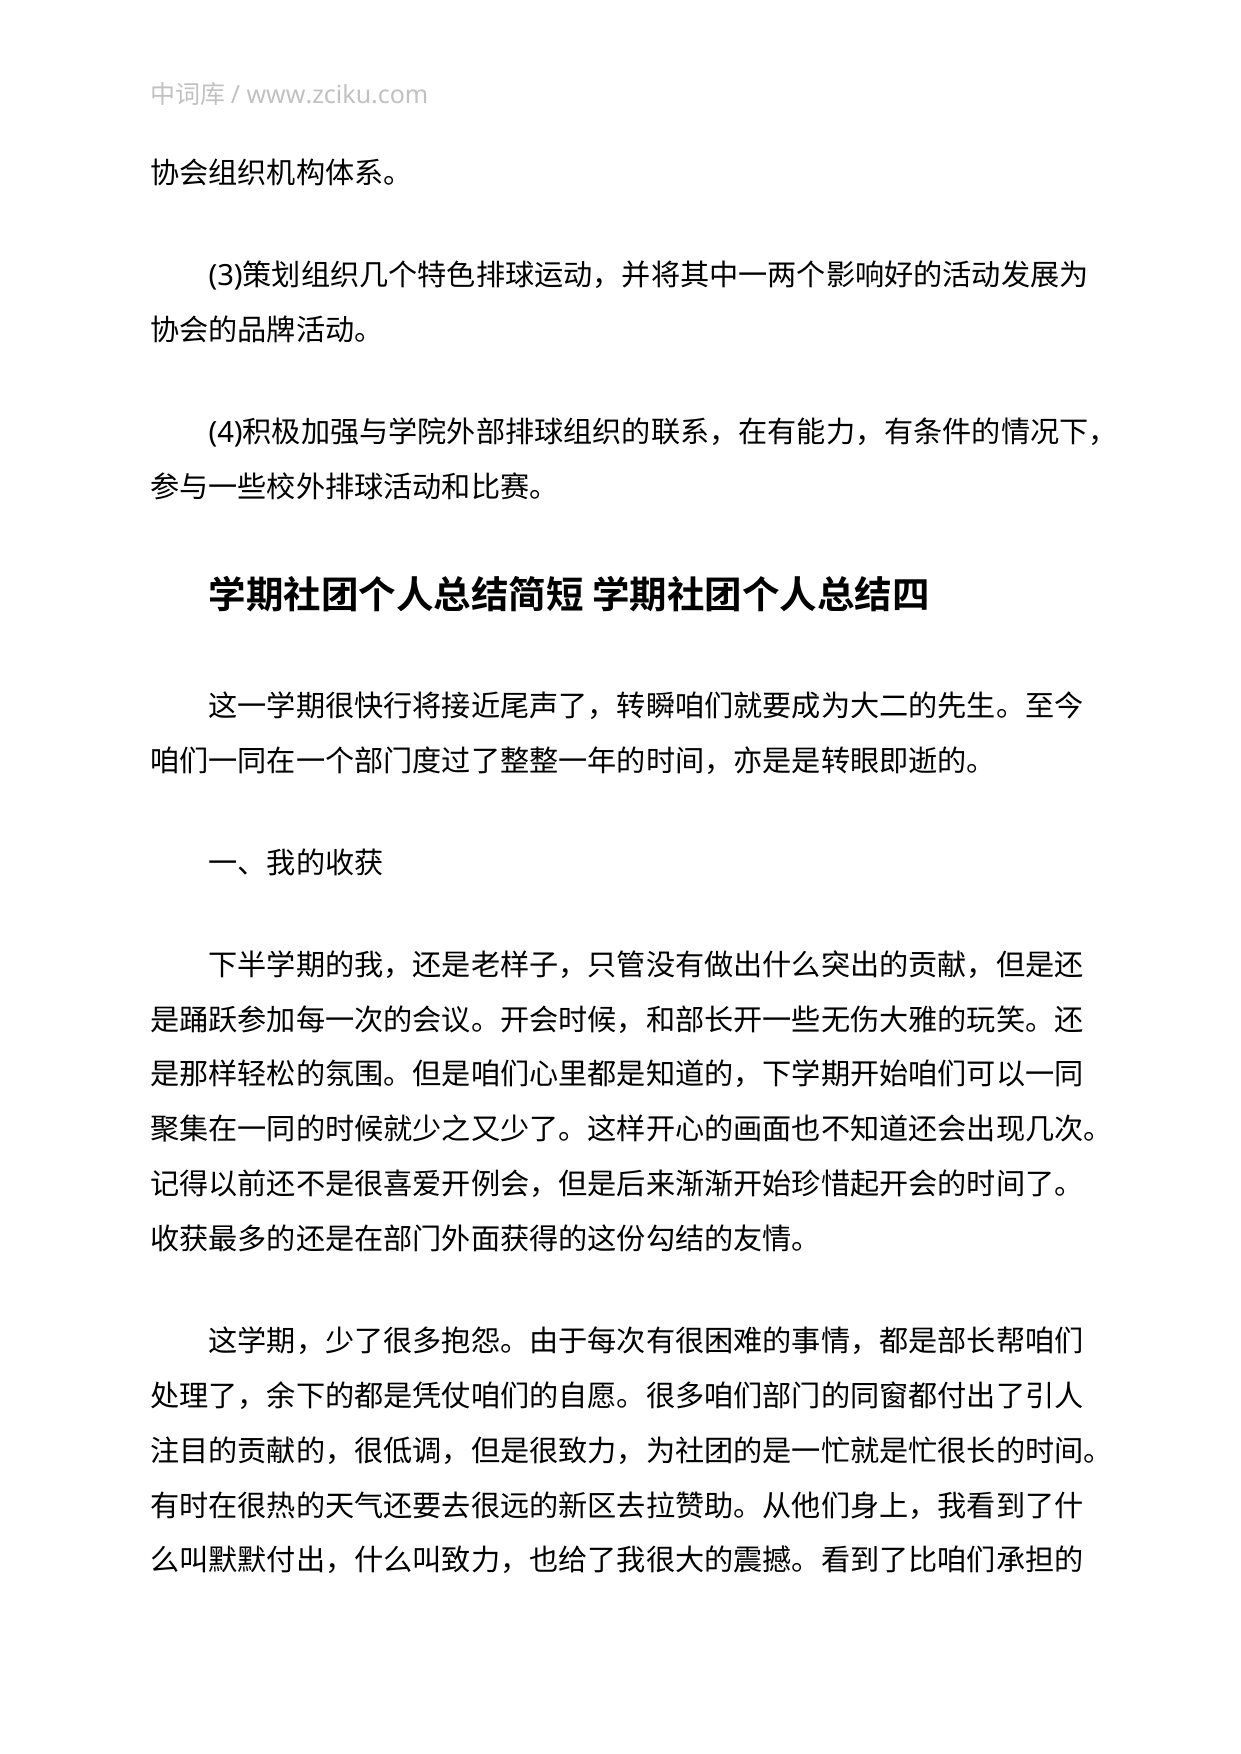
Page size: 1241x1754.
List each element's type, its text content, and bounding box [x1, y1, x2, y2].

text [150, 1317, 1090, 1579]
text (4)积极加强与学院外部排球组织的联系，在有能力，有条件的情况下，参与一些校外排球活动和比赛。 [150, 408, 1090, 506]
text 一、我的收获 [150, 839, 1090, 882]
text 学期社团个人总结简短 学期社团个人总结四 [150, 565, 1090, 619]
text 下半学期的我，还是老样子，只管没有做出什么突出的贡献，但是还是踊跃参加每一次的会议。开会时候，和部长开一些无伤大雅的玩笑。还是那样轻松的氛围。但是咱们心里都是知道的，下学期开始咱们可以一同聚集在一同的时候就少之又少了。这样开心的画面也不知道还会出现几次。记得以前还不是很喜爱开例会，但是后来渐渐开始珍惜起开会的时间了。收获最多的还是在部门外面获得的这份勾结的友情。 [150, 941, 1090, 1258]
text 这一学期很快行将接近尾声了，转瞬咱们就要成为大二的先生。至今咱们一同在一个部门度过了整整一年的时间，亦是是转眼即逝的。 [150, 683, 1090, 780]
text (3)策划组织几个特色排球运动，并将其中一两个影响好的活动发展为协会的品牌活动。 [150, 252, 1090, 349]
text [150, 150, 1090, 192]
